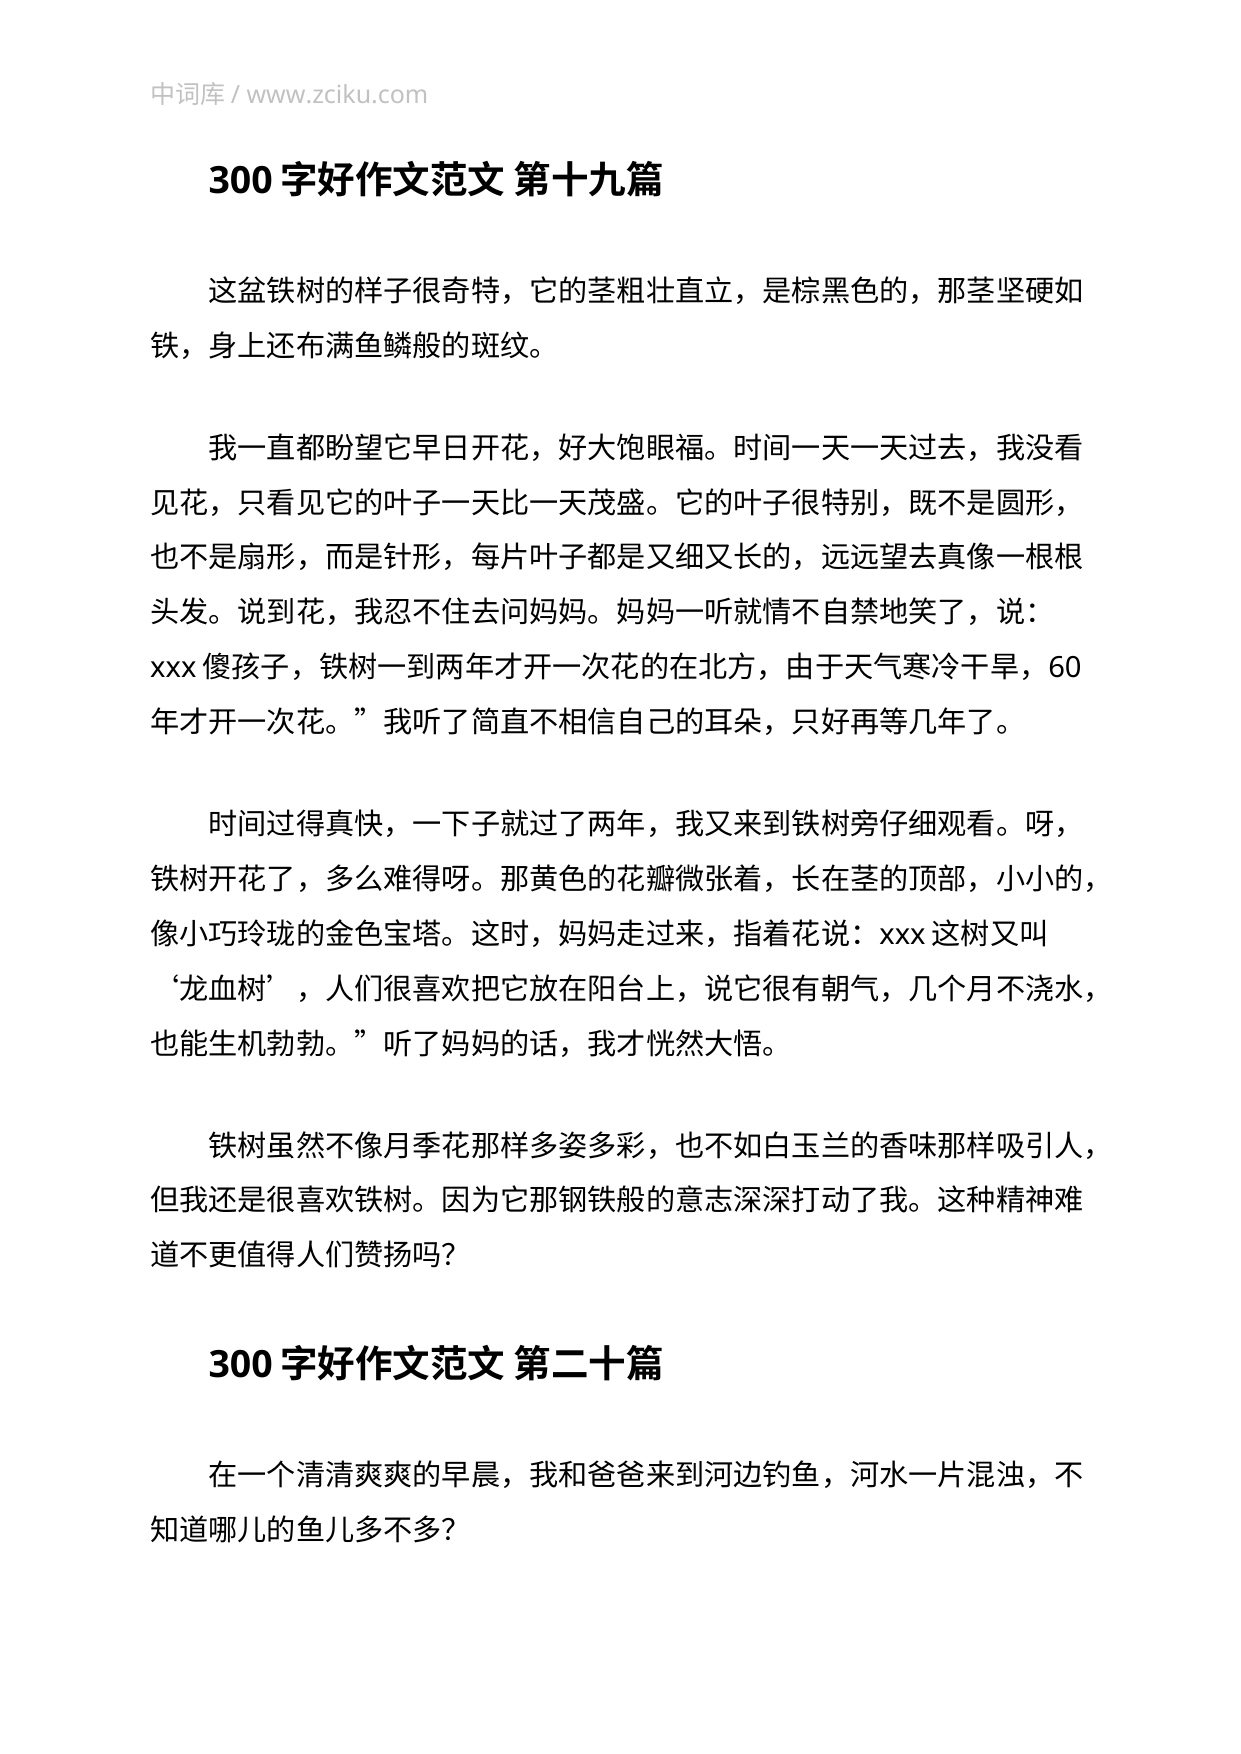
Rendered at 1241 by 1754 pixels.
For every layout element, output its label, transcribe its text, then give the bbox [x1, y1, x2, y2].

text 这盆铁树的样子很奇特，它的茎粗壮直立，是棕黑色的，那茎坚硬如铁，身上还布满鱼鳞般的斑纹。 [150, 268, 1090, 365]
text 铁树虽然不像月季花那样多姿多彩，也不如白玉兰的香味那样吸引人，但我还是很喜欢铁树。因为它那钢铁般的意志深深打动了我。这种精神难道不更值得人们赞扬吗？ [150, 1122, 1090, 1274]
text 在一个清清爽爽的早晨，我和爸爸来到河边钓鱼，河水一片混浊，不知道哪儿的鱼儿多不多？ [150, 1451, 1090, 1548]
text 300字好作文范文 第十九篇 [150, 150, 1090, 204]
text 300字好作文范文 第二十篇 [150, 1334, 1090, 1388]
text 我一直都盼望它早日开花，好大饱眼福。时间一天一天过去，我没看见花，只看见它的叶子一天比一天茂盛。它的叶子很特别，既不是圆形，也不是扇形，而是针形，每片叶子都是又细又长的，远远望去真像一根根头发。说到花，我忍不住去问妈妈。妈妈一听就情不自禁地笑了，说：xxx傻孩子，铁树一到两年才开一次花的在北方，由于天气寒冷干旱，60年才开一次花。”我听了简直不相信自己的耳朵，只好再等几年了。 [150, 424, 1090, 741]
text 时间过得真快，一下子就过了两年，我又来到铁树旁仔细观看。呀，铁树开花了，多么难得呀。那黄色的花瓣微张着，长在茎的顶部，小小的，像小巧玲珑的金色宝塔。这时，妈妈走过来，指着花说：xxx这树又叫‘龙血树’，人们很喜欢把它放在阳台上，说它很有朝气，几个月不浇水，也能生机勃勃。”听了妈妈的话，我才恍然大悟。 [150, 801, 1090, 1063]
